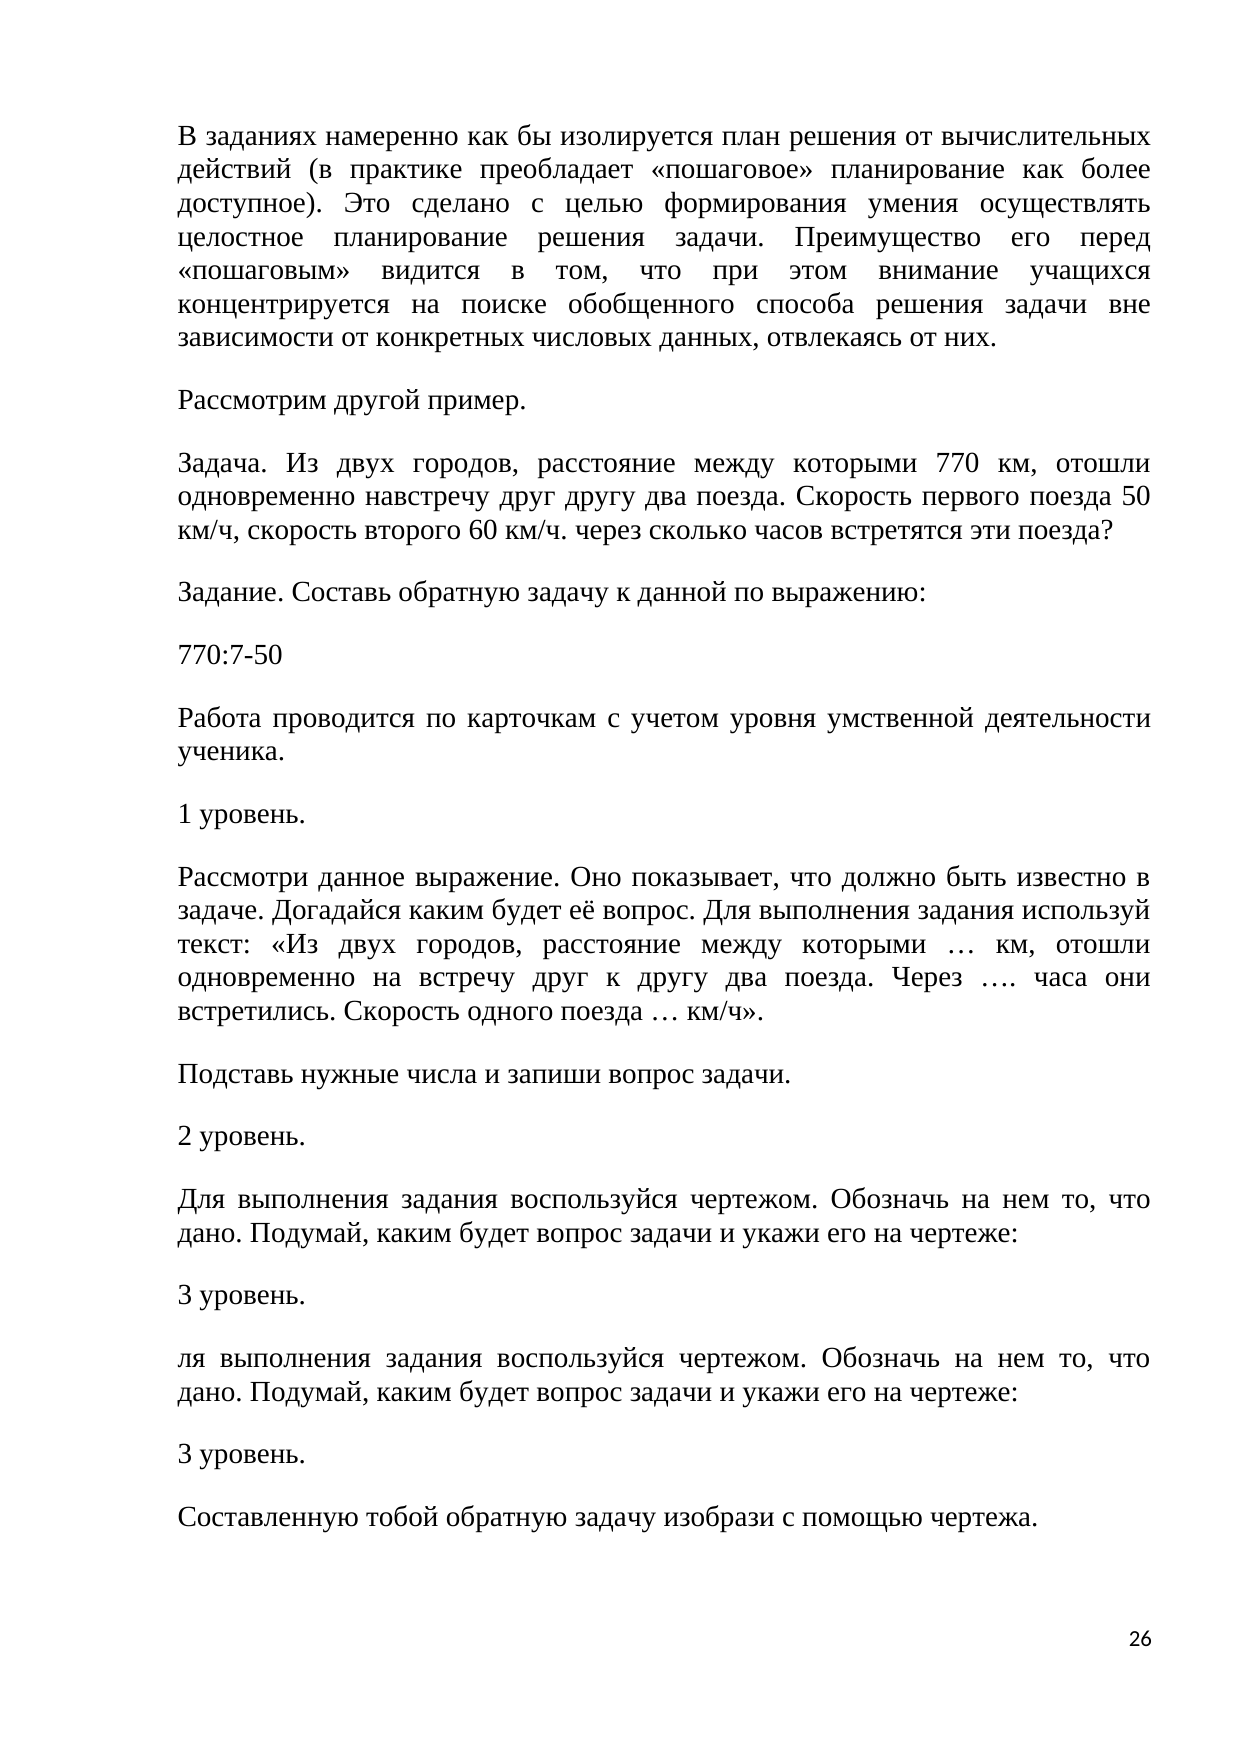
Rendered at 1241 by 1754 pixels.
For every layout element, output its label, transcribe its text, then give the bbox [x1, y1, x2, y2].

text Задание. Составь обратную задачу к данной по выражению: [177, 574, 1152, 608]
text Подставь нужные числа и запиши вопрос задачи. [177, 1056, 1152, 1089]
text В заданиях намеренно как бы изолируется план решения от вычислительных действий (в практике преобладает «пошаговое» планирование как более доступное). Это сделано с целью формирования умения осуществлять целостное планирование решения задачи. Преимущество его перед «пошаговым» видится в том, что при этом внимание учащихся концентрируется на поиске обобщенного способа решения задачи вне зависимости от конкретных числовых данных, отвлекаясь от них. [177, 118, 1152, 353]
text ля выполнения задания воспользуйся чертежом. Обозначь на нем то, что дано. Подумай, каким будет вопрос задачи и укажи его на чертеже: [177, 1340, 1152, 1407]
text Рассмотрим другой пример. [177, 382, 1152, 416]
text Задача. Из двух городов, расстояние между которыми 770 км, отошли одновременно навстречу друг другу два поезда. Скорость первого поезда 50 км/ч, скорость второго 60 км/ч. через сколько часов встретятся эти поезда? [177, 445, 1152, 545]
text 3 уровень. [177, 1436, 1152, 1470]
text Работа проводится по карточкам с учетом уровня умственной деятельности ученика. [177, 700, 1152, 767]
text Рассмотри данное выражение. Оно показывает, что должно быть известно в задаче. Догадайся каким будет её вопрос. Для выполнения задания используй текст: «Из двух городов, расстояние между которыми … км, отошли одновременно на встречу друг к другу два поезда. Через …. часа они встретились. Скорость одного поезда … км/ч». [177, 859, 1152, 1027]
text 770:7-50 [177, 637, 1152, 671]
text 3 уровень. [177, 1277, 1152, 1311]
text 1 уровень. [177, 796, 1152, 830]
text Составленную тобой обратную задачу изобрази с помощью чертежа. [177, 1499, 1152, 1533]
text 2 уровень. [177, 1118, 1152, 1152]
text Для выполнения задания воспользуйся чертежом. Обозначь на нем то, что дано. Подумай, каким будет вопрос задачи и укажи его на чертеже: [177, 1181, 1152, 1248]
